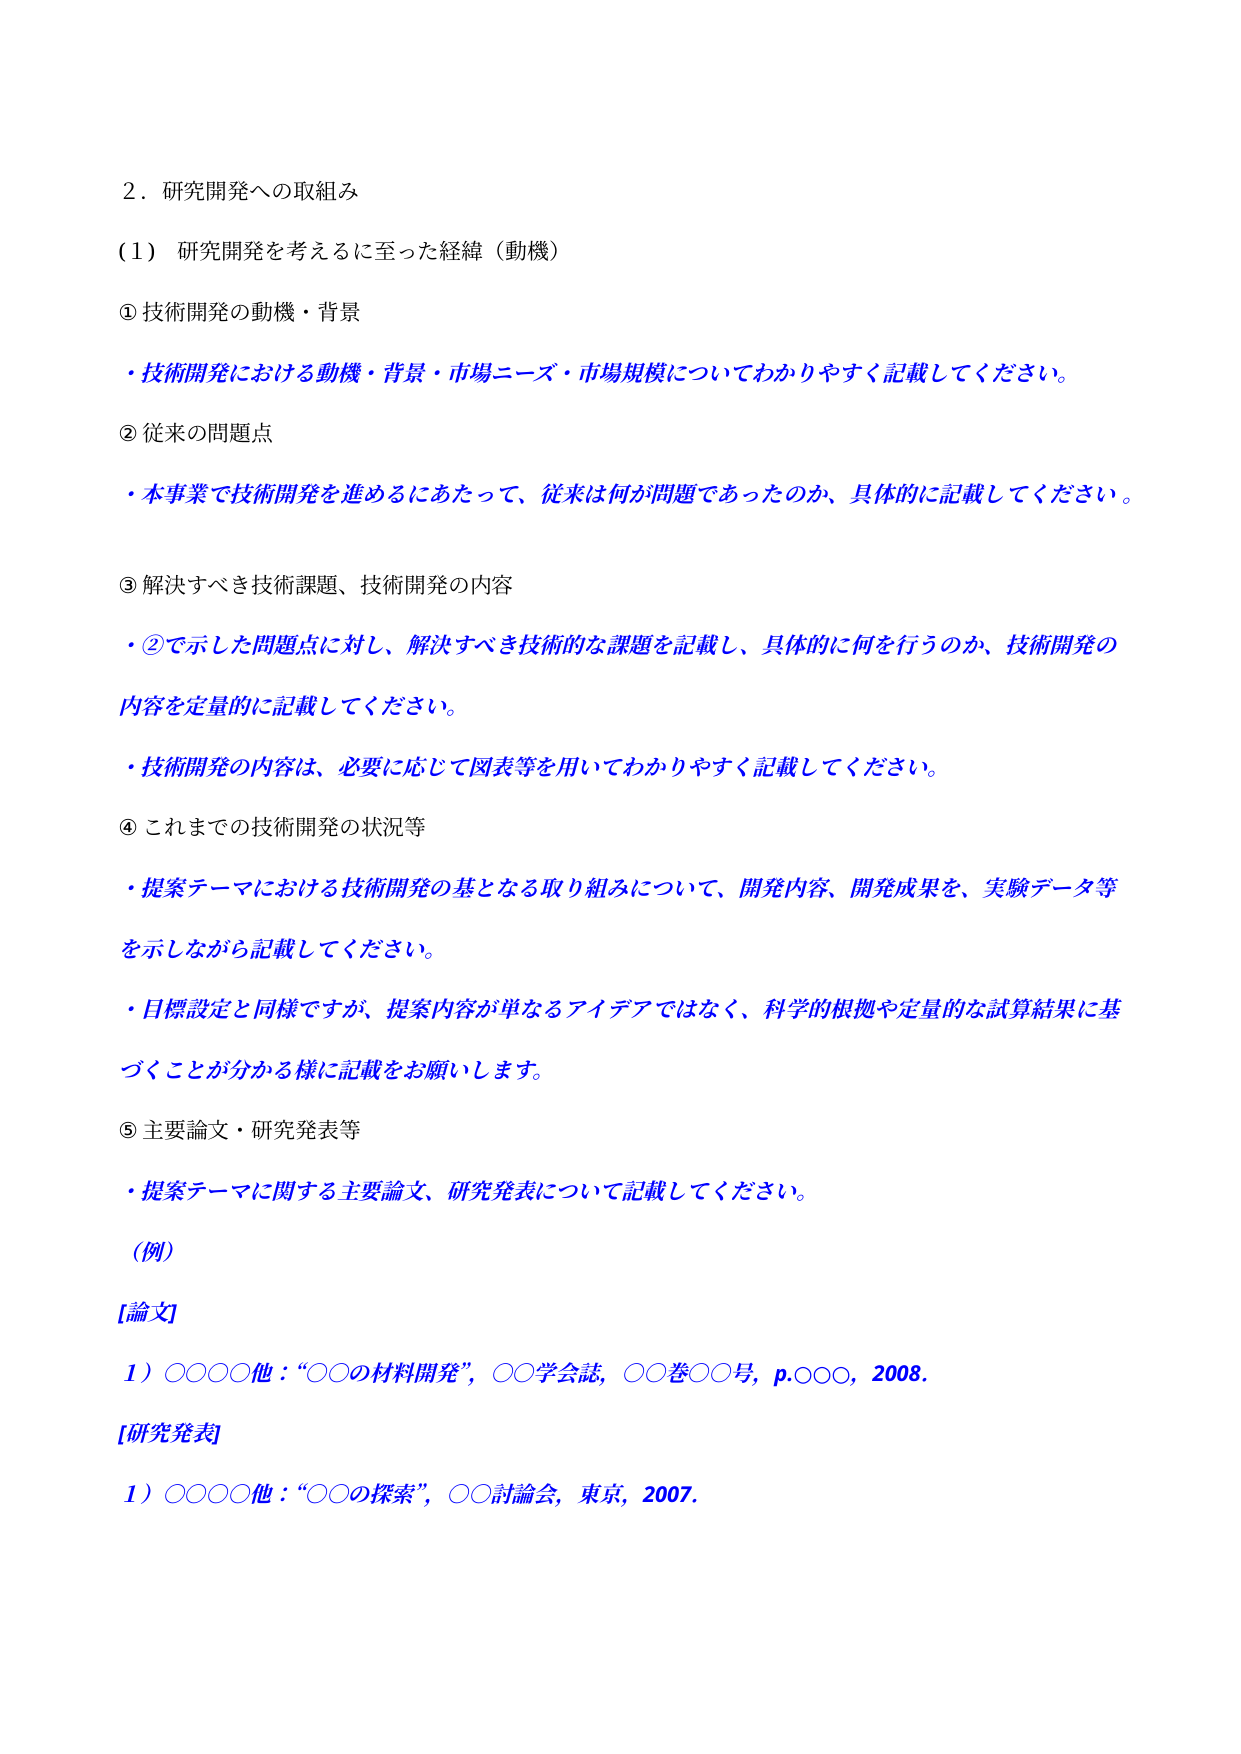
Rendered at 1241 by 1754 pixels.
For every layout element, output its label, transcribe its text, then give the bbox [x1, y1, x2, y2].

subtitle ２．研究開発への取組み [118, 159, 1122, 220]
text ・②で示した問題点に対し、解決すべき技術的な課題を記載し、具体的に何を行うのか、技術開発の内容を定量的に記載してください。 [118, 614, 1122, 735]
text ・提案テーマにおける技術開発の基となる取り組みについて、開発内容、開発成果を、実験データ等を示しながら記載してください。 [118, 857, 1122, 978]
text ⑤主要論文・研究発表等 [118, 1099, 1122, 1160]
text ①技術開発の動機・背景 [118, 281, 1122, 341]
text １）○○○○他：“○○の材料開発”，○○学会誌，○○巻○○号，p.○○○，2008． [118, 1342, 1122, 1402]
text (１) 研究開発を考えるに至った経緯（動機） [118, 220, 1122, 281]
text １）○○○○他：“○○の探索”，○○討論会，東京，2007． [118, 1463, 1122, 1523]
text [論文] [118, 1281, 1122, 1342]
text ・提案テーマに関する主要論文、研究発表について記載してください。 [118, 1160, 1122, 1220]
text [研究発表] [118, 1402, 1122, 1463]
text ・目標設定と同様ですが、提案内容が単なるアイデアではなく、科学的根拠や定量的な試算結果に基づくことが分かる様に記載をお願いします。 [118, 978, 1122, 1099]
text ③解決すべき技術課題、技術開発の内容 [118, 553, 1122, 614]
text ②従来の問題点 [118, 402, 1122, 462]
text ・本事業で技術開発を進めるにあたって、従来は何が問題であったのか、具体的に記載してください。 [118, 462, 1122, 553]
text ④これまでの技術開発の状況等 [118, 796, 1122, 857]
text ・技術開発における動機・背景・市場ニーズ・市場規模についてわかりやすく記載してください。 [118, 341, 1122, 402]
text （例） [118, 1220, 1122, 1281]
text ・技術開発の内容は、必要に応じて図表等を用いてわかりやすく記載してください。 [118, 735, 1122, 796]
